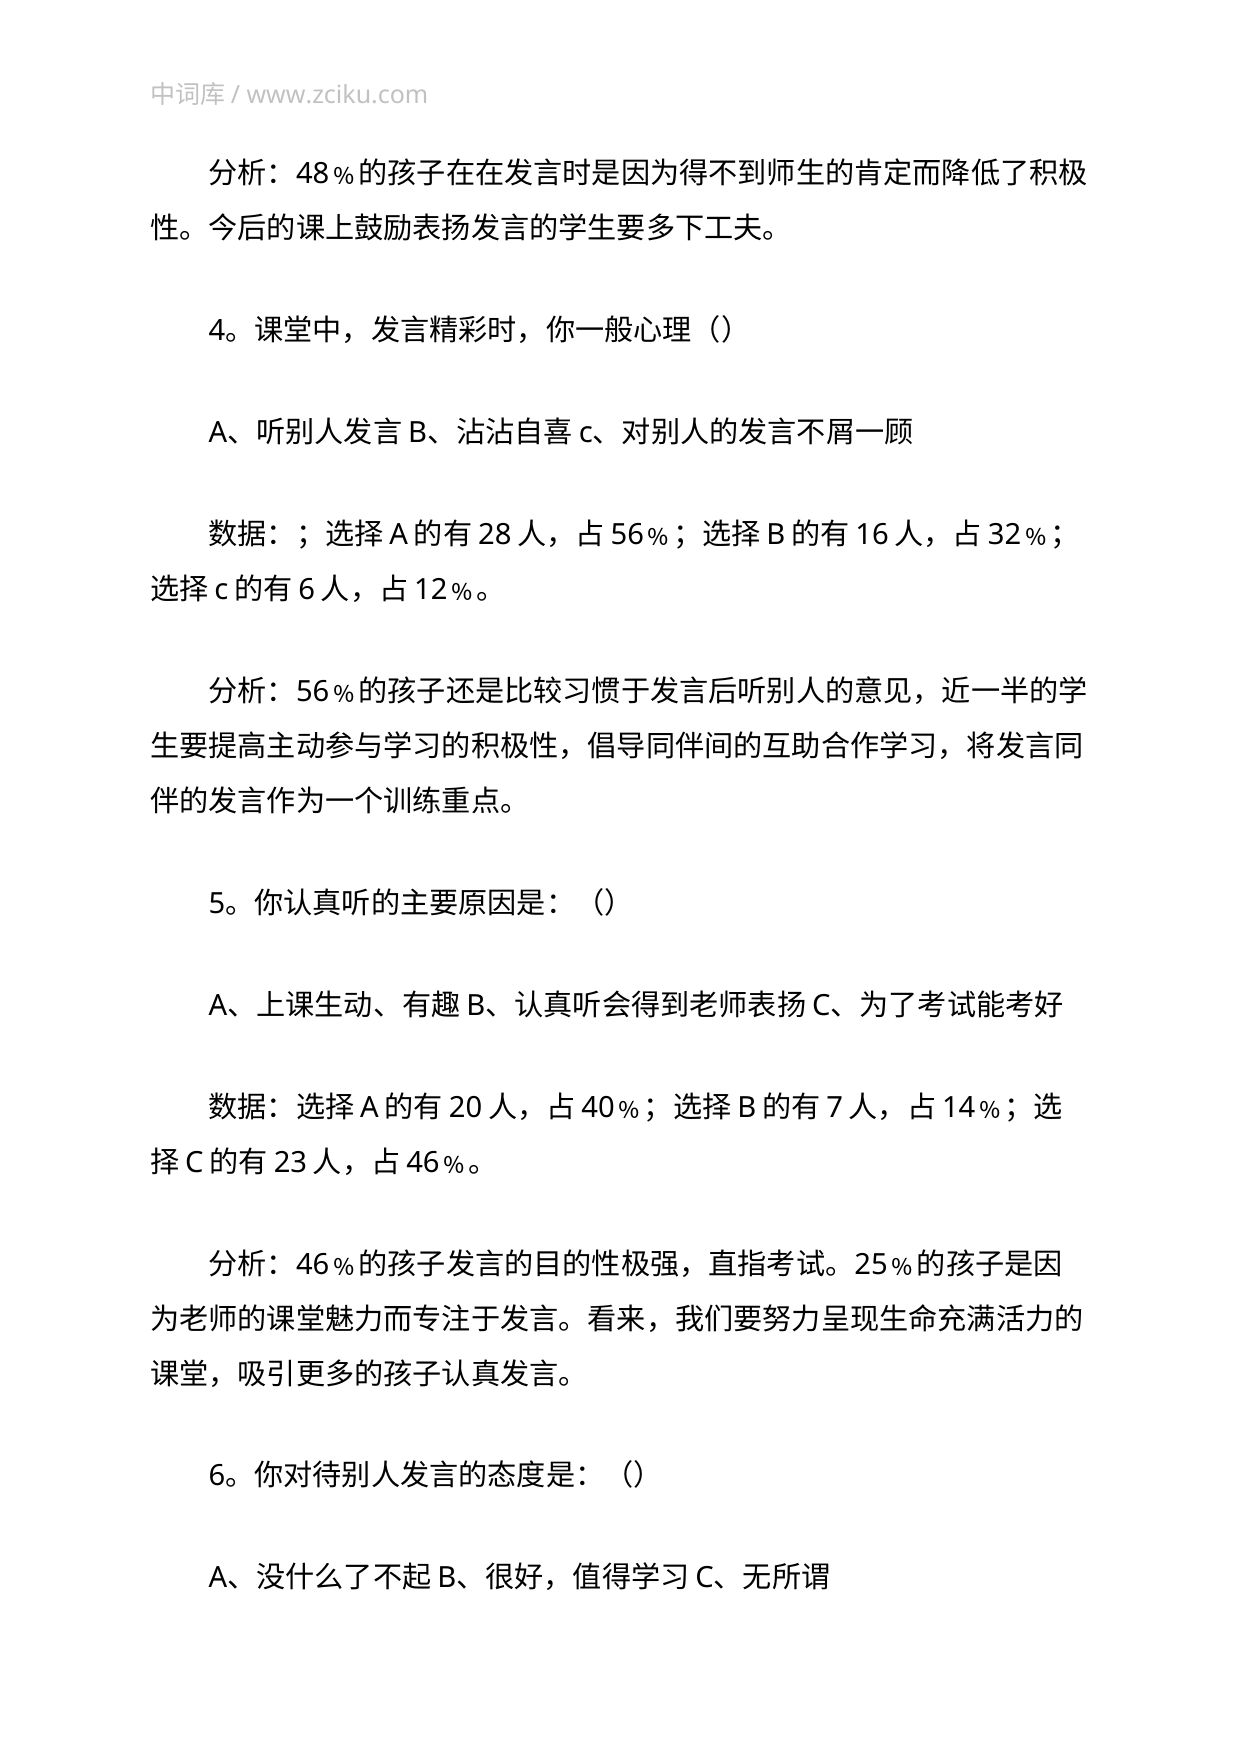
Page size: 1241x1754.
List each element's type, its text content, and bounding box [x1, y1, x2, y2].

text 6。你对待别人发言的态度是：（） [150, 1452, 1090, 1494]
text 5。你认真听的主要原因是：（） [150, 879, 1090, 922]
text A、没什么了不起B、很好，值得学习C、无所谓 [150, 1554, 1090, 1596]
text A、听别人发言B、沾沾自喜c、对别人的发言不屑一顾 [150, 409, 1090, 451]
text 分析：46﹪的孩子发言的目的性极强，直指考试。25﹪的孩子是因为老师的课堂魅力而专注于发言。看来，我们要努力呈现生命充满活力的课堂，吸引更多的孩子认真发言。 [150, 1240, 1090, 1392]
text 分析：56﹪的孩子还是比较习惯于发言后听别人的意见，近一半的学生要提高主动参与学习的积极性，倡导同伴间的互助合作学习，将发言同伴的发言作为一个训练重点。 [150, 668, 1090, 820]
text 数据：选择A的有20人，占40﹪；选择B的有7人，占14﹪；选择C的有23人，占46﹪。 [150, 1083, 1090, 1181]
text 数据：；选择A的有28人，占56﹪；选择B的有16人，占32﹪；选择c的有6人，占12﹪。 [150, 511, 1090, 608]
text 分析：48﹪的孩子在在发言时是因为得不到师生的肯定而降低了积极性。今后的课上鼓励表扬发言的学生要多下工夫。 [150, 150, 1090, 247]
text 4。课堂中，发言精彩时，你一般心理（） [150, 307, 1090, 349]
text A、上课生动、有趣B、认真听会得到老师表扬C、为了考试能考好 [150, 981, 1090, 1024]
